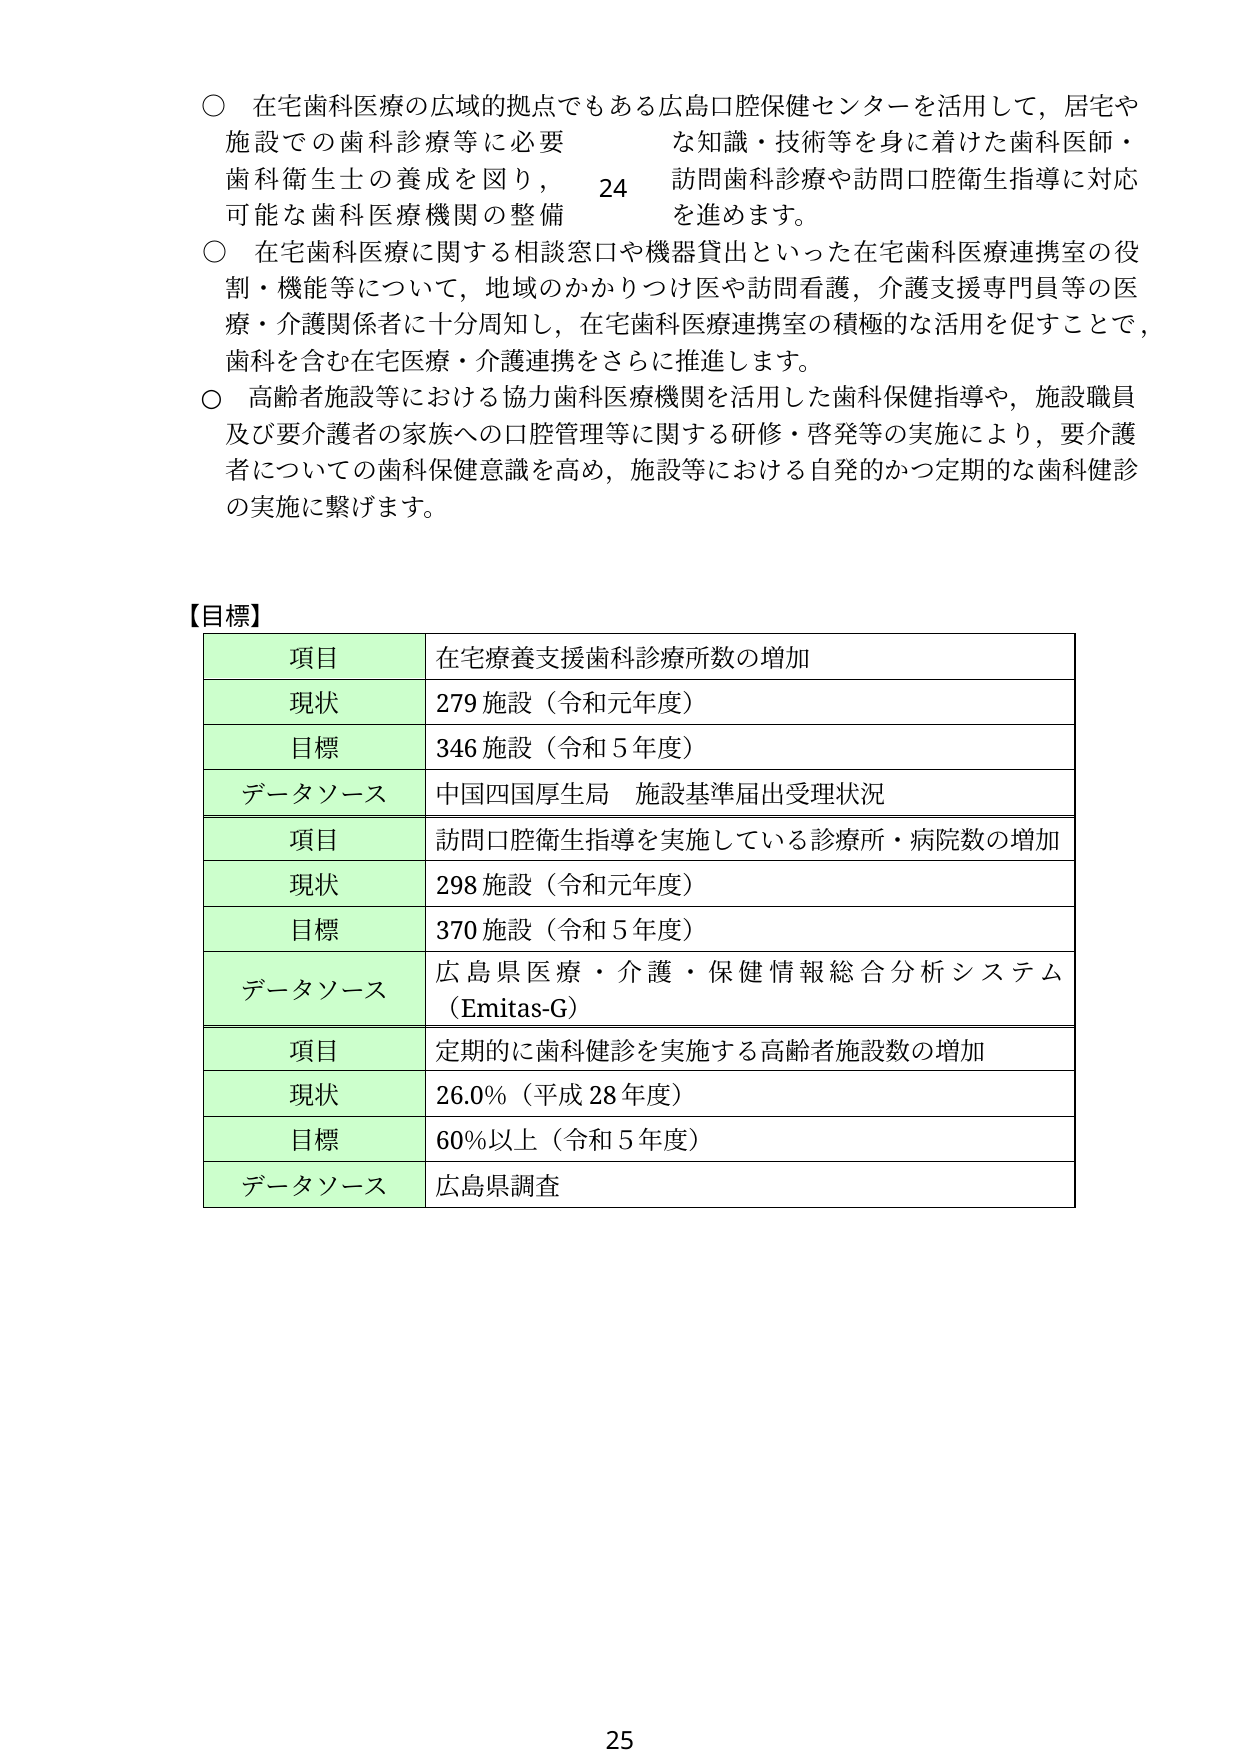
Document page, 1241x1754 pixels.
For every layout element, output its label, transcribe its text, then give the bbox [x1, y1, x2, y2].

table_header 在宅療養支援歯科診療所数の増加 [426, 634, 1074, 678]
table_cell データソース [204, 1162, 425, 1207]
table_cell 項目 [204, 818, 425, 860]
table_cell 346施設（令和５年度） [426, 725, 1074, 769]
table_cell 中国四国厚生局 施設基準届出受理状況 [426, 770, 1074, 815]
table_cell 目標 [204, 1117, 425, 1161]
table_cell 279施設（令和元年度） [426, 680, 1074, 724]
text ○ 在宅歯科医療に関する相談窓口や機器貸出といった在宅歯科医療連携室の役割・機能等について，地域のかかりつけ医や訪問看護，介護支援専門員等の医療・介護関係者に十分周知し，在宅歯科医療連携室の積極的な活用を促すことで，歯科を含む在宅医療・介護連携をさらに推進します。 [150, 232, 1140, 378]
table_cell 訪問口腔衛生指導を実施している診療所・病院数の増加 [426, 818, 1074, 860]
table_cell 298施設（令和元年度） [426, 861, 1074, 906]
table_cell 広島県調査 [426, 1162, 1074, 1207]
table_cell 26.0％（平成28年度） [426, 1071, 1074, 1116]
table_cell 定期的に歯科健診を実施する高齢者施設数の増加 [426, 1028, 1074, 1070]
table_cell 60％以上（令和５年度） [426, 1117, 1074, 1161]
table_header 項目 [204, 634, 425, 678]
table_cell 項目 [204, 1028, 425, 1070]
table_cell 370施設（令和５年度） [426, 907, 1074, 951]
table_cell 現状 [204, 680, 425, 724]
table_cell 目標 [204, 907, 425, 951]
table_cell 現状 [204, 1071, 425, 1116]
table_cell データソース [204, 770, 425, 815]
table_cell データソース [204, 952, 425, 1025]
text ○ 高齢者施設等における協力歯科医療機関を活用した歯科保健指導や，施設職員及び要介護者の家族への口腔管理等に関する研修・啓発等の実施により，要介護者についての歯科保健意識を高め，施設等における自発的かつ定期的な歯科健診の実施に繋げます。 [200, 378, 1140, 524]
table_cell 目標 [204, 725, 425, 769]
table_cell 広島県医療・介護・保健情報総合分析システム（Emitas-G） [426, 952, 1074, 1025]
table_cell 現状 [204, 861, 425, 906]
text ○ 在宅歯科医療の広域的拠点でもある広島口腔保健センターを活用して，居宅や施設での歯科診療等に必要な知識・技術等を身に着けた歯科医師・歯科衛生士の養成を図り，訪問歯科診療や訪問口腔衛生指導に対応可能な歯科医療機関の整備を進めます。 [150, 86, 1140, 232]
text 【目標】 [100, 597, 1140, 633]
